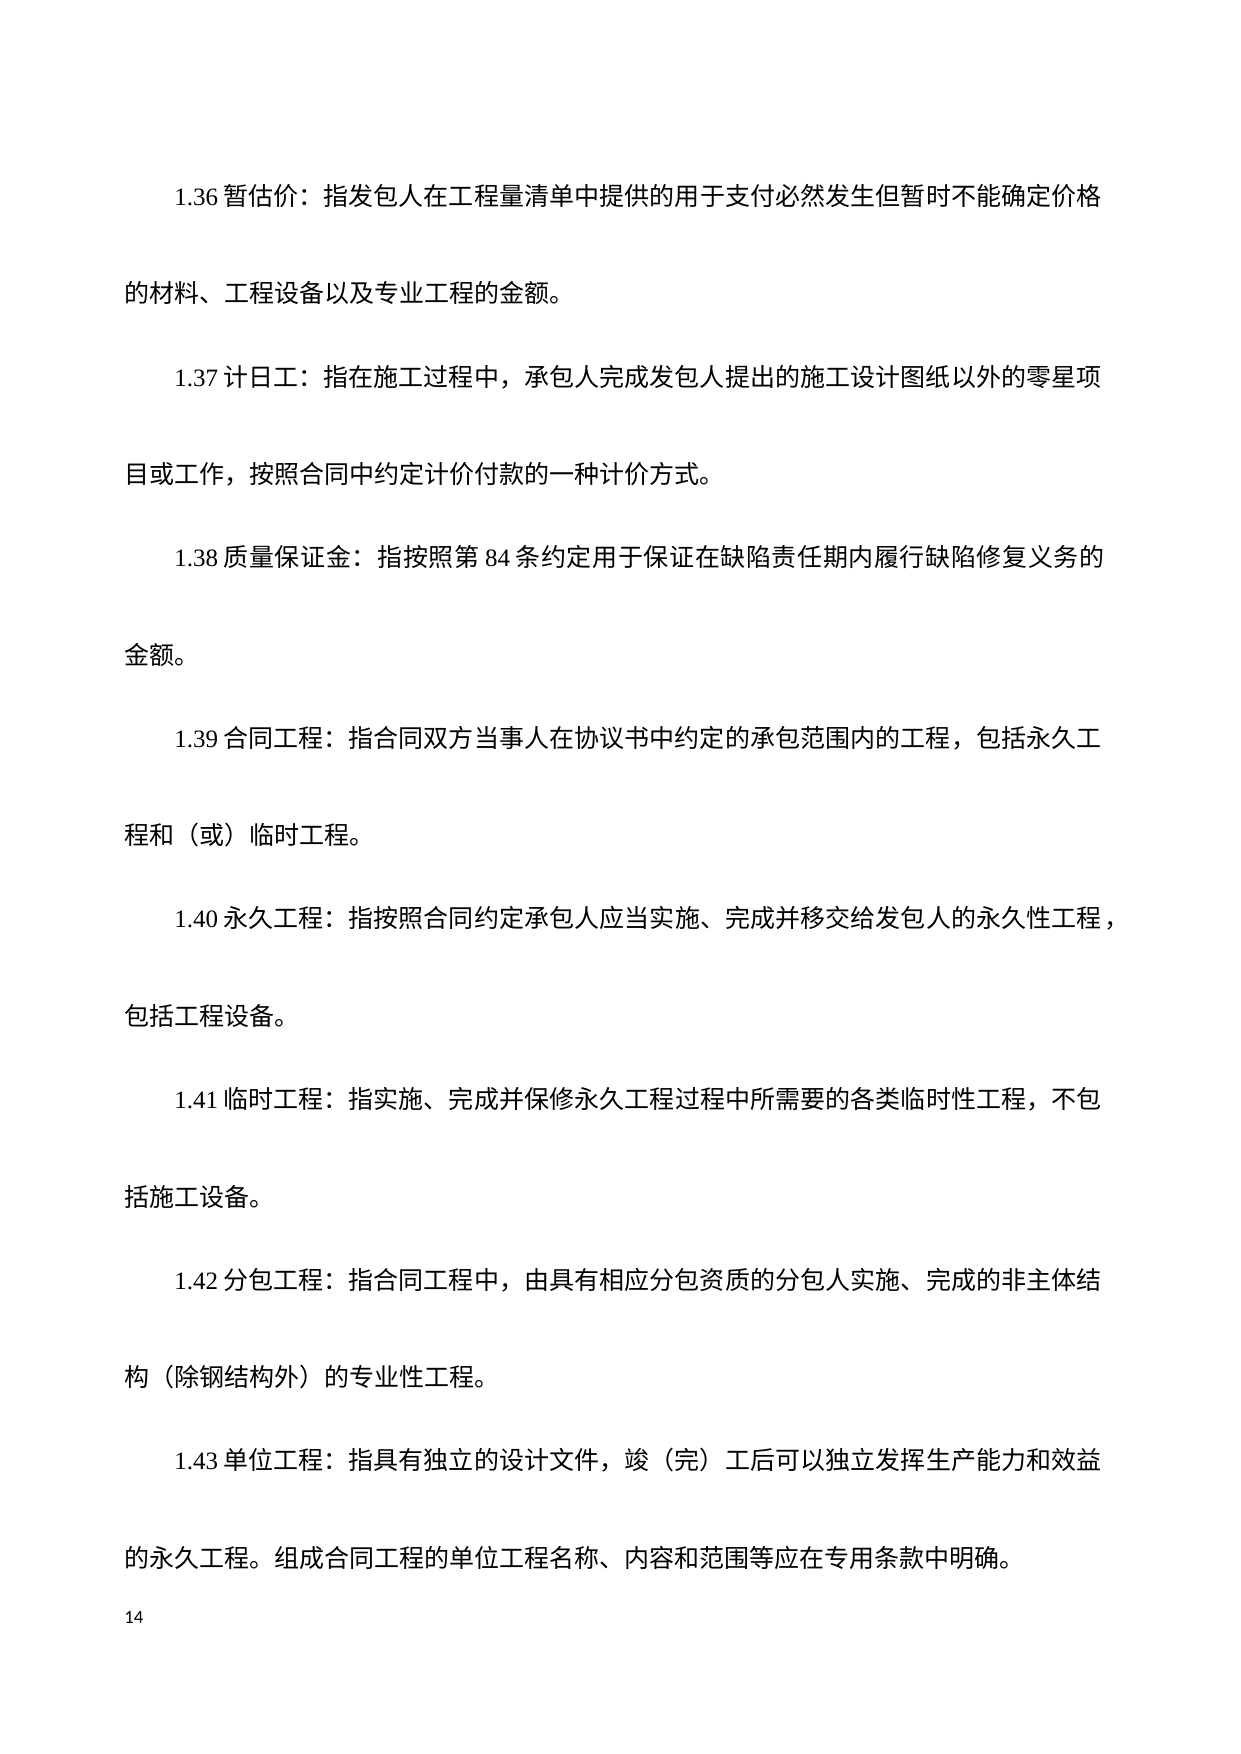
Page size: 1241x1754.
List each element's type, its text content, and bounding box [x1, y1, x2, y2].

text 1.36暂估价：指发包人在工程量清单中提供的用于支付必然发生但暂时不能确定价格的材料、工程设备以及专业工程的金额。 [124, 162, 1104, 324]
text 1.41临时工程：指实施、完成并保修永久工程过程中所需要的各类临时性工程，不包括施工设备。 [124, 1065, 1104, 1228]
text 1.40永久工程：指按照合同约定承包人应当实施、完成并移交给发包人的永久性工程，包括工程设备。 [124, 884, 1104, 1047]
text 1.38质量保证金：指按照第84条约定用于保证在缺陷责任期内履行缺陷修复义务的金额。 [124, 523, 1104, 686]
text 1.37计日工：指在施工过程中，承包人完成发包人提出的施工设计图纸以外的零星项目或工作，按照合同中约定计价付款的一种计价方式。 [124, 343, 1104, 505]
text 1.42分包工程：指合同工程中，由具有相应分包资质的分包人实施、完成的非主体结构（除钢结构外）的专业性工程。 [124, 1246, 1104, 1408]
text 1.43单位工程：指具有独立的设计文件，竣（完）工后可以独立发挥生产能力和效益的永久工程。组成合同工程的单位工程名称、内容和范围等应在专用条款中明确。 [124, 1426, 1104, 1589]
text 1.39合同工程：指合同双方当事人在协议书中约定的承包范围内的工程，包括永久工程和（或）临时工程。 [124, 704, 1104, 866]
